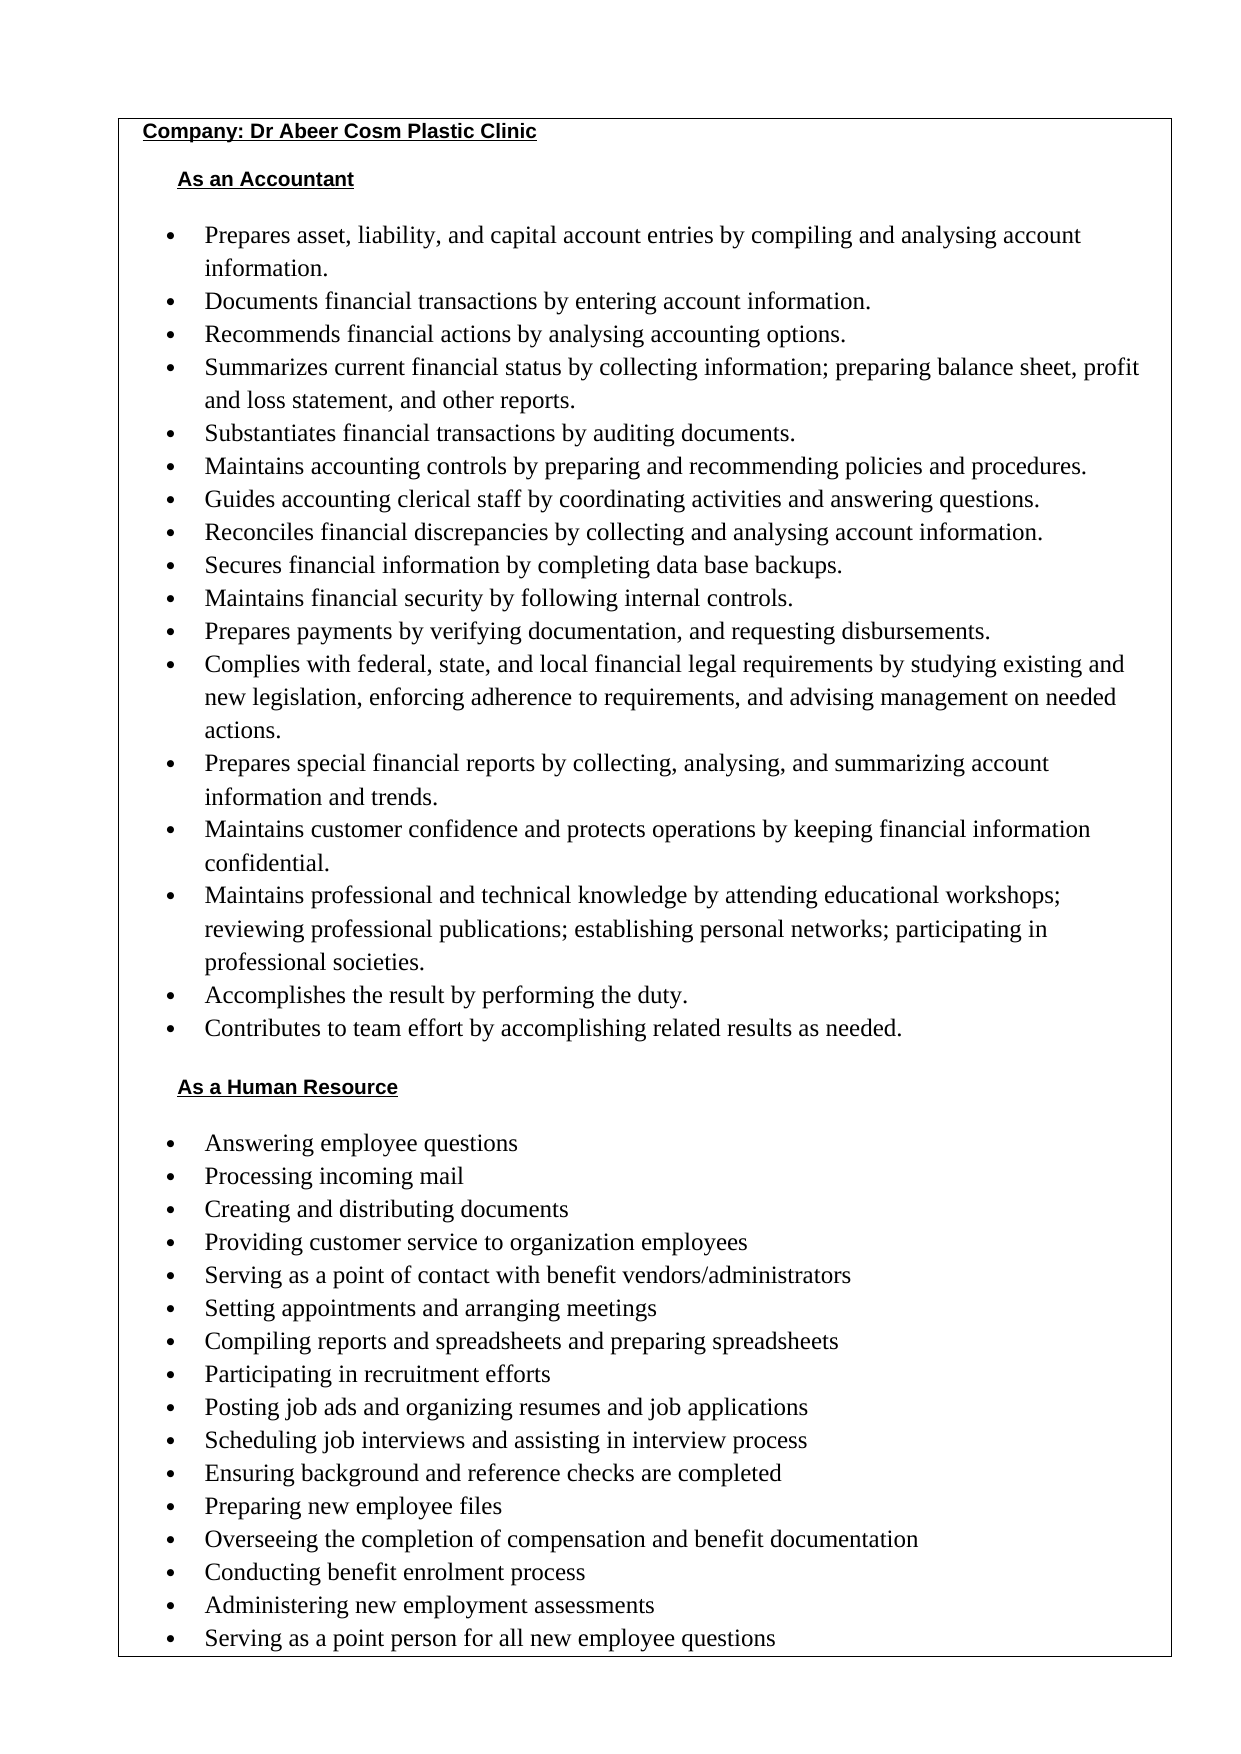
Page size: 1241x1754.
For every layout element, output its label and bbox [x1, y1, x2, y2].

table_header [119, 119, 1171, 1656]
